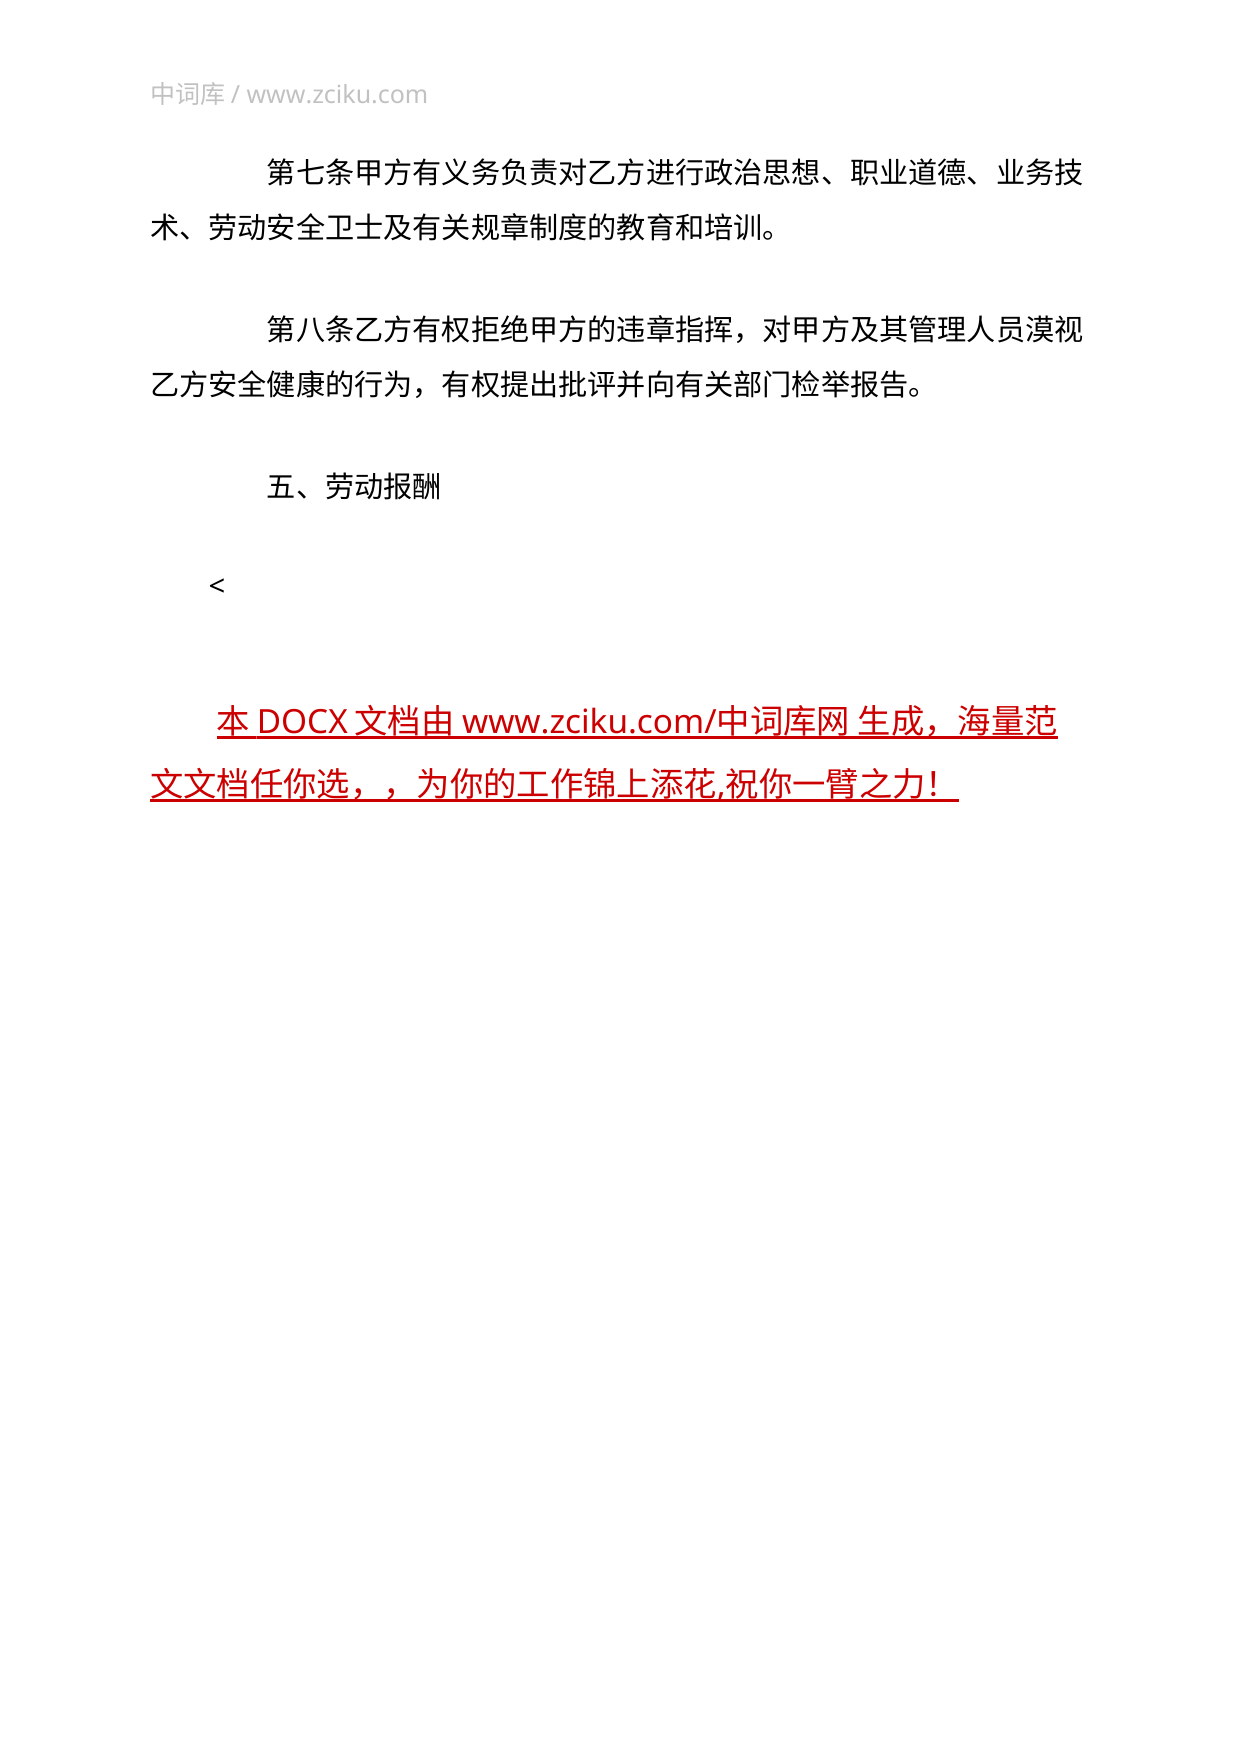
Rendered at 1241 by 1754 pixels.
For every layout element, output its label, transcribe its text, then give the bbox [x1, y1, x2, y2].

text 第八条乙方有权拒绝甲方的违章指挥，对甲方及其管理人员漠视乙方安全健康的行为，有权提出批评并向有关部门检举报告。 [150, 307, 1090, 404]
text < [150, 566, 1090, 605]
text 本DOCX文档由 www.zciku.com/中词库网 生成，海量范文文档任你选，，为你的工作锦上添花,祝你一臂之力！ [150, 695, 1090, 806]
text 五、劳动报酬 [150, 463, 1090, 506]
text 第七条甲方有义务负责对乙方进行政治思想、职业道德、业务技术、劳动安全卫士及有关规章制度的教育和培训。 [150, 150, 1090, 247]
